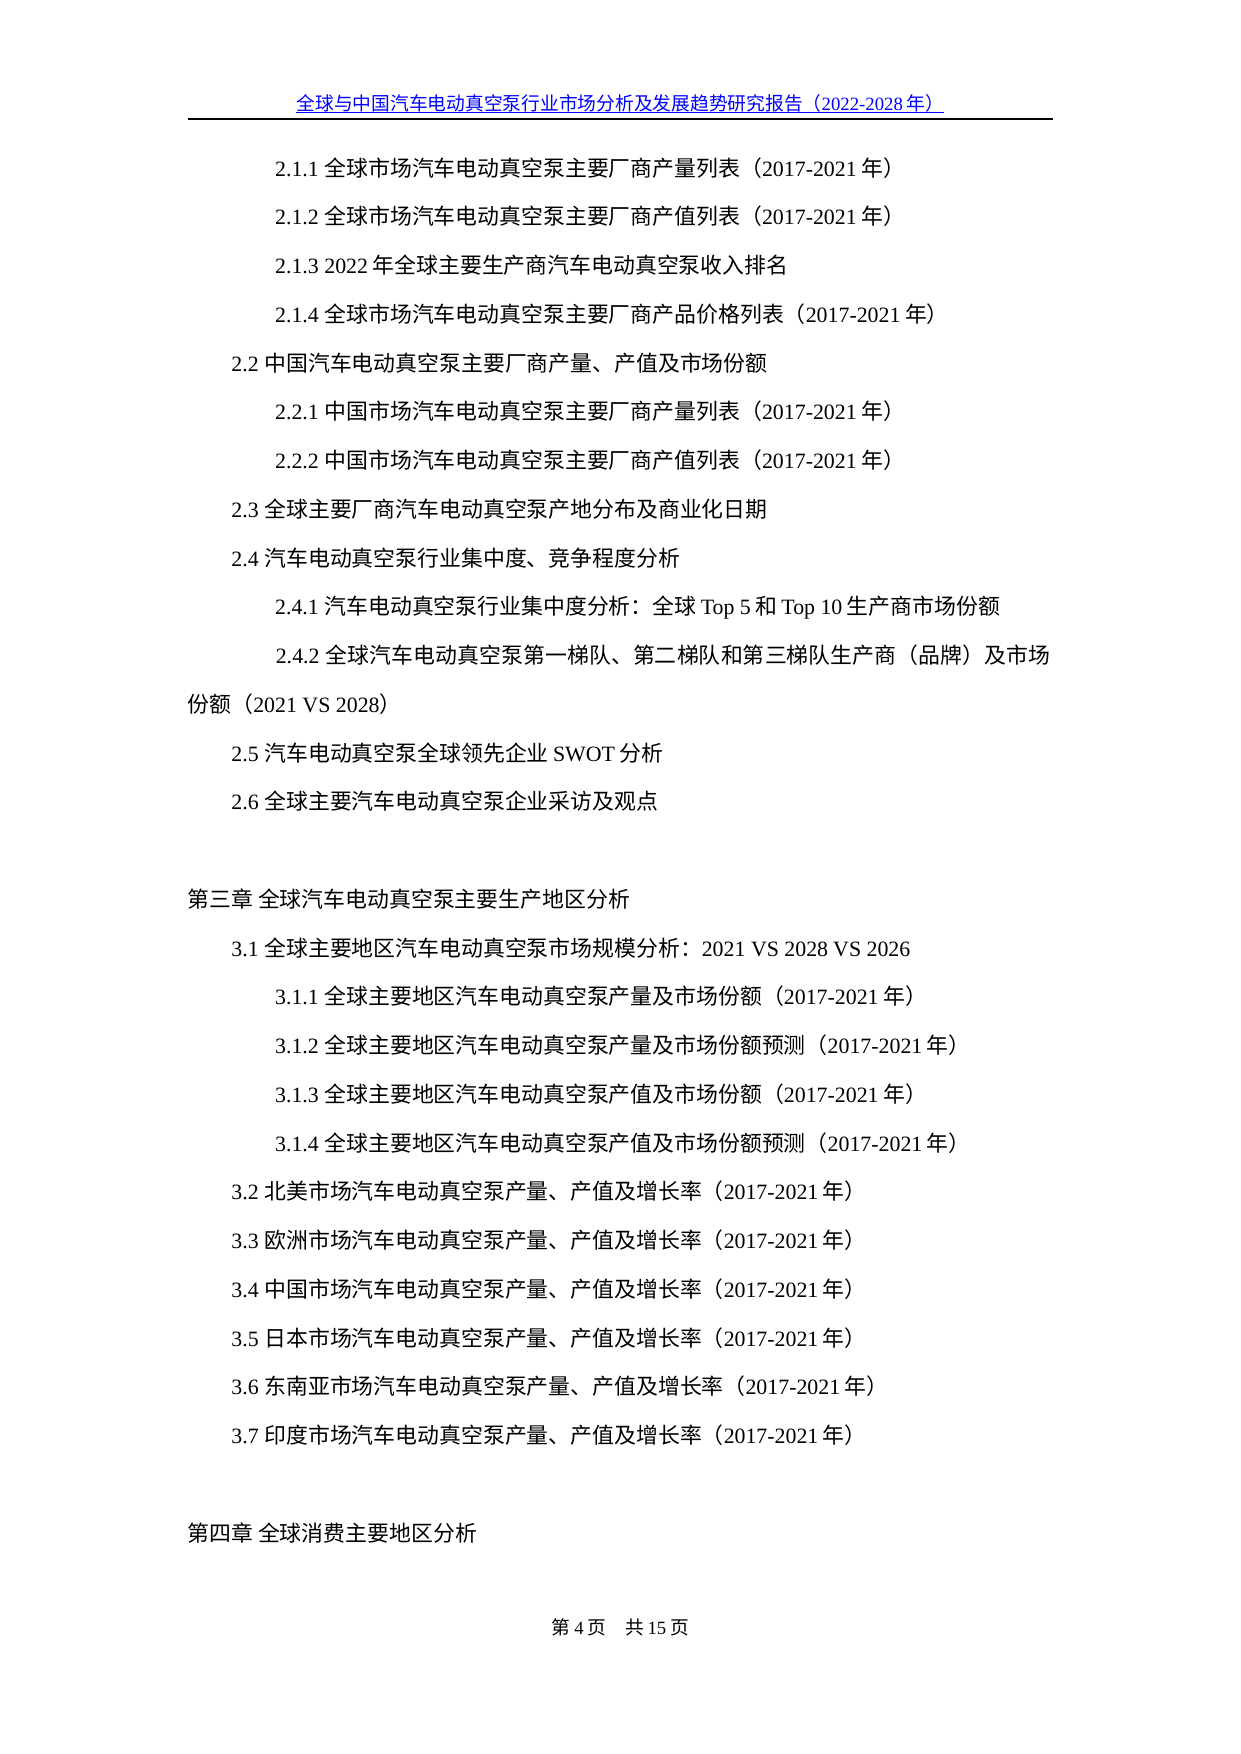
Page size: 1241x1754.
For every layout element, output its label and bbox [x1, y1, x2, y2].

text [187, 150, 1053, 1548]
